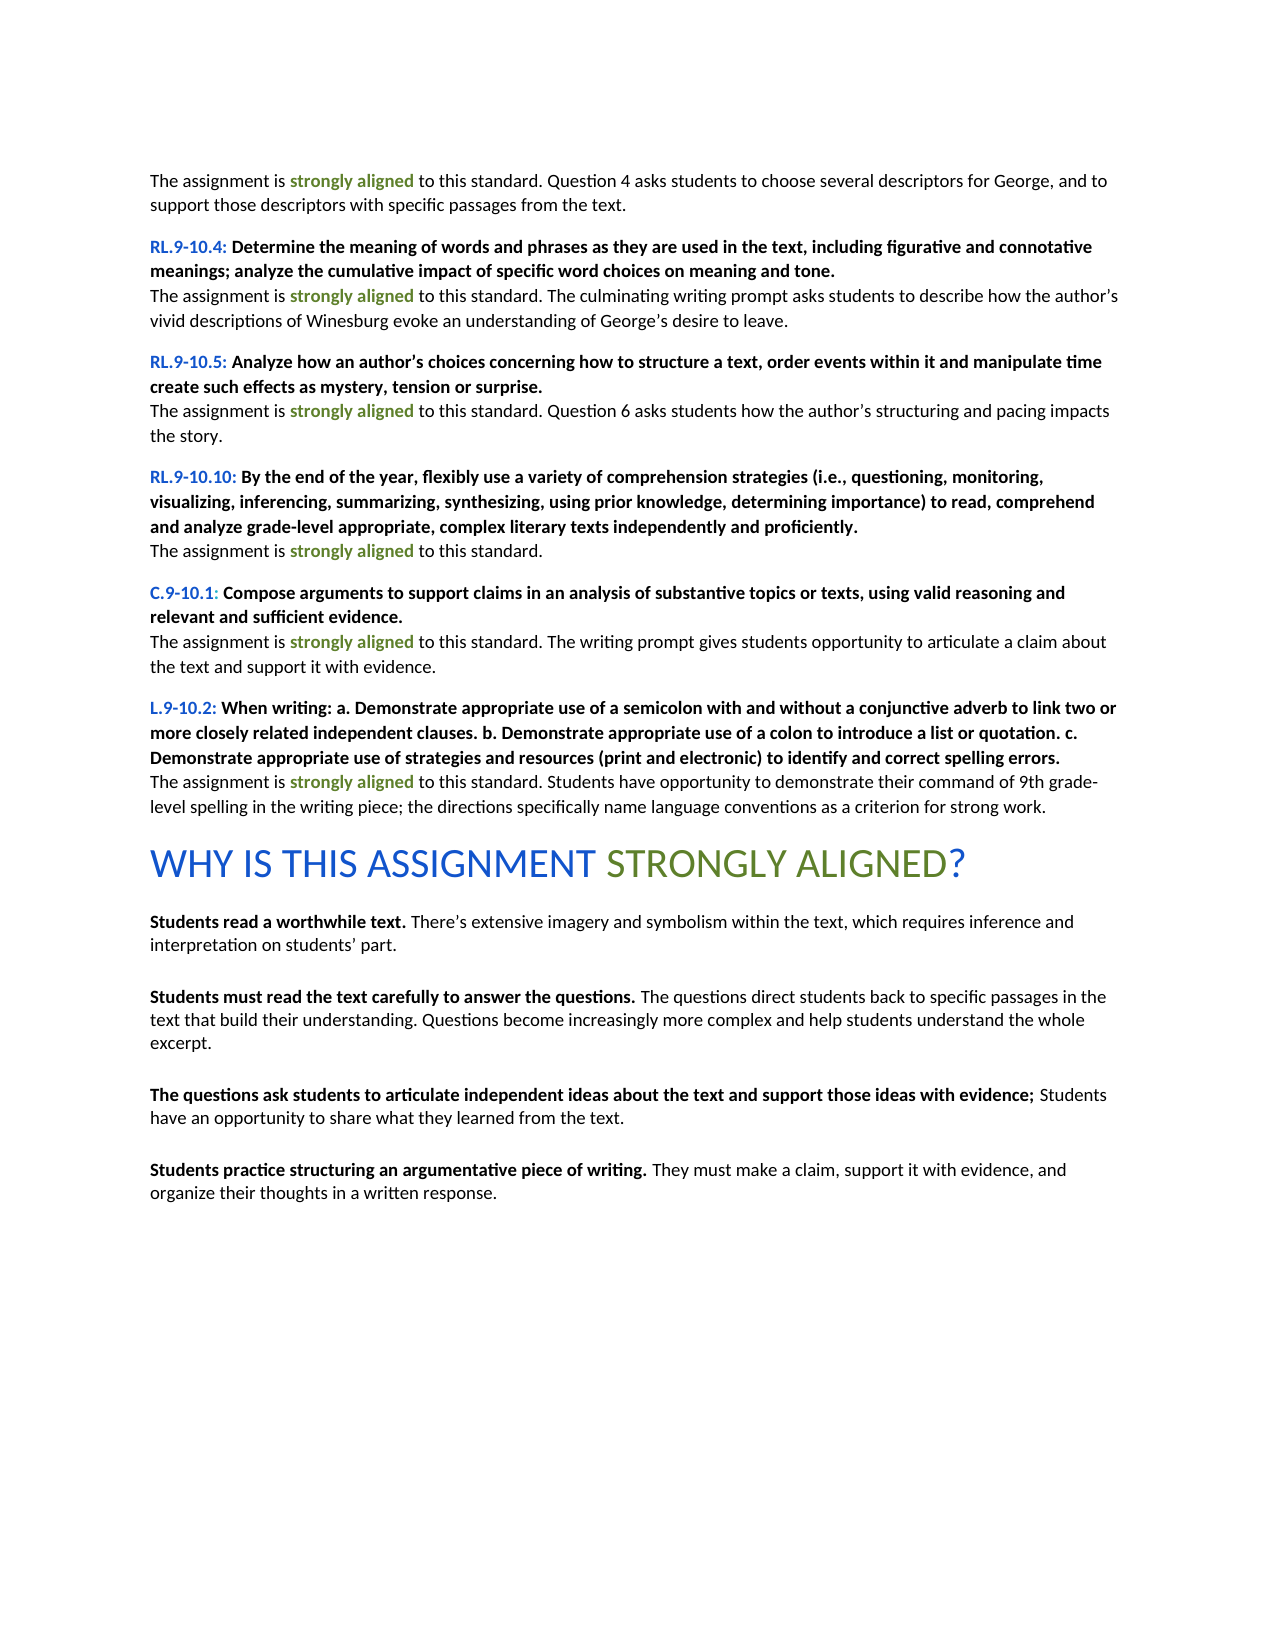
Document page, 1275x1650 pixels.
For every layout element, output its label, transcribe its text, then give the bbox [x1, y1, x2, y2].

text Students practice structuring an argumentative piece of writing. They must make a claim, support it with evidence, and organize their thoughts in a written response. [150, 1158, 1125, 1204]
text RL.9-10.10: By the end of the year, flexibly use a variety of comprehension strategies (i.e., questioning, monitoring, visualizing, inferencing, summarizing, synthesizing, using prior knowledge, determining importance) to read, comprehend and analyze grade-level appropriate, complex literary texts independently and proficiently. The assignment is strongly aligned to this standard. [150, 466, 1125, 563]
text The questions ask students to articulate independent ideas about the text and support those ideas with evidence; Students have an opportunity to share what they learned from the text. [150, 1083, 1125, 1129]
text L.9-10.2: When writing: a. Demonstrate appropriate use of a semicolon with and without a conjunctive adverb to link two or more closely related independent clauses. b. Demonstrate appropriate use of a colon to introduce a list or quotation. c. Demonstrate appropriate use of strategies and resources (print and electronic) to identify and correct spelling errors. The assignment is strongly aligned to this standard. Students have opportunity to demonstrate their command of 9th grade-level spelling in the writing piece; the directions specifically name language conventions as a criterion for strong work. [150, 696, 1125, 818]
text RL.9-10.5: Analyze how an author’s choices concerning how to structure a text, order events within it and manipulate time create such effects as mystery, tension or surprise. The assignment is strongly aligned to this standard. Question 6 asks students how the author’s structuring and pacing impacts the story. [150, 350, 1125, 447]
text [150, 169, 1125, 216]
text Students read a worthwhile text. There’s extensive imagery and symbolism within the text, which requires inference and interpretation on students’ part. [150, 887, 1125, 956]
text RL.9-10.4: Determine the meaning of words and phrases as they are used in the text, including figurative and connotative meanings; analyze the cumulative impact of specific word choices on meaning and tone. The assignment is strongly aligned to this standard. The culminating writing prompt asks students to describe how the author’s vivid descriptions of Winesburg evoke an understanding of George’s desire to leave. [150, 235, 1125, 332]
text Students must read the text carefully to answer the questions. The questions direct students back to specific passages in the text that build their understanding. Questions become increasingly more complex and help students understand the whole excerpt. [150, 985, 1125, 1054]
text Why is this assignment strongly aligned? [150, 837, 1125, 887]
text C.9-10.1: Compose arguments to support claims in an analysis of substantive topics or texts, using valid reasoning and relevant and sufficient evidence. The assignment is strongly aligned to this standard. The writing prompt gives students opportunity to articulate a claim about the text and support it with evidence. [150, 581, 1125, 678]
